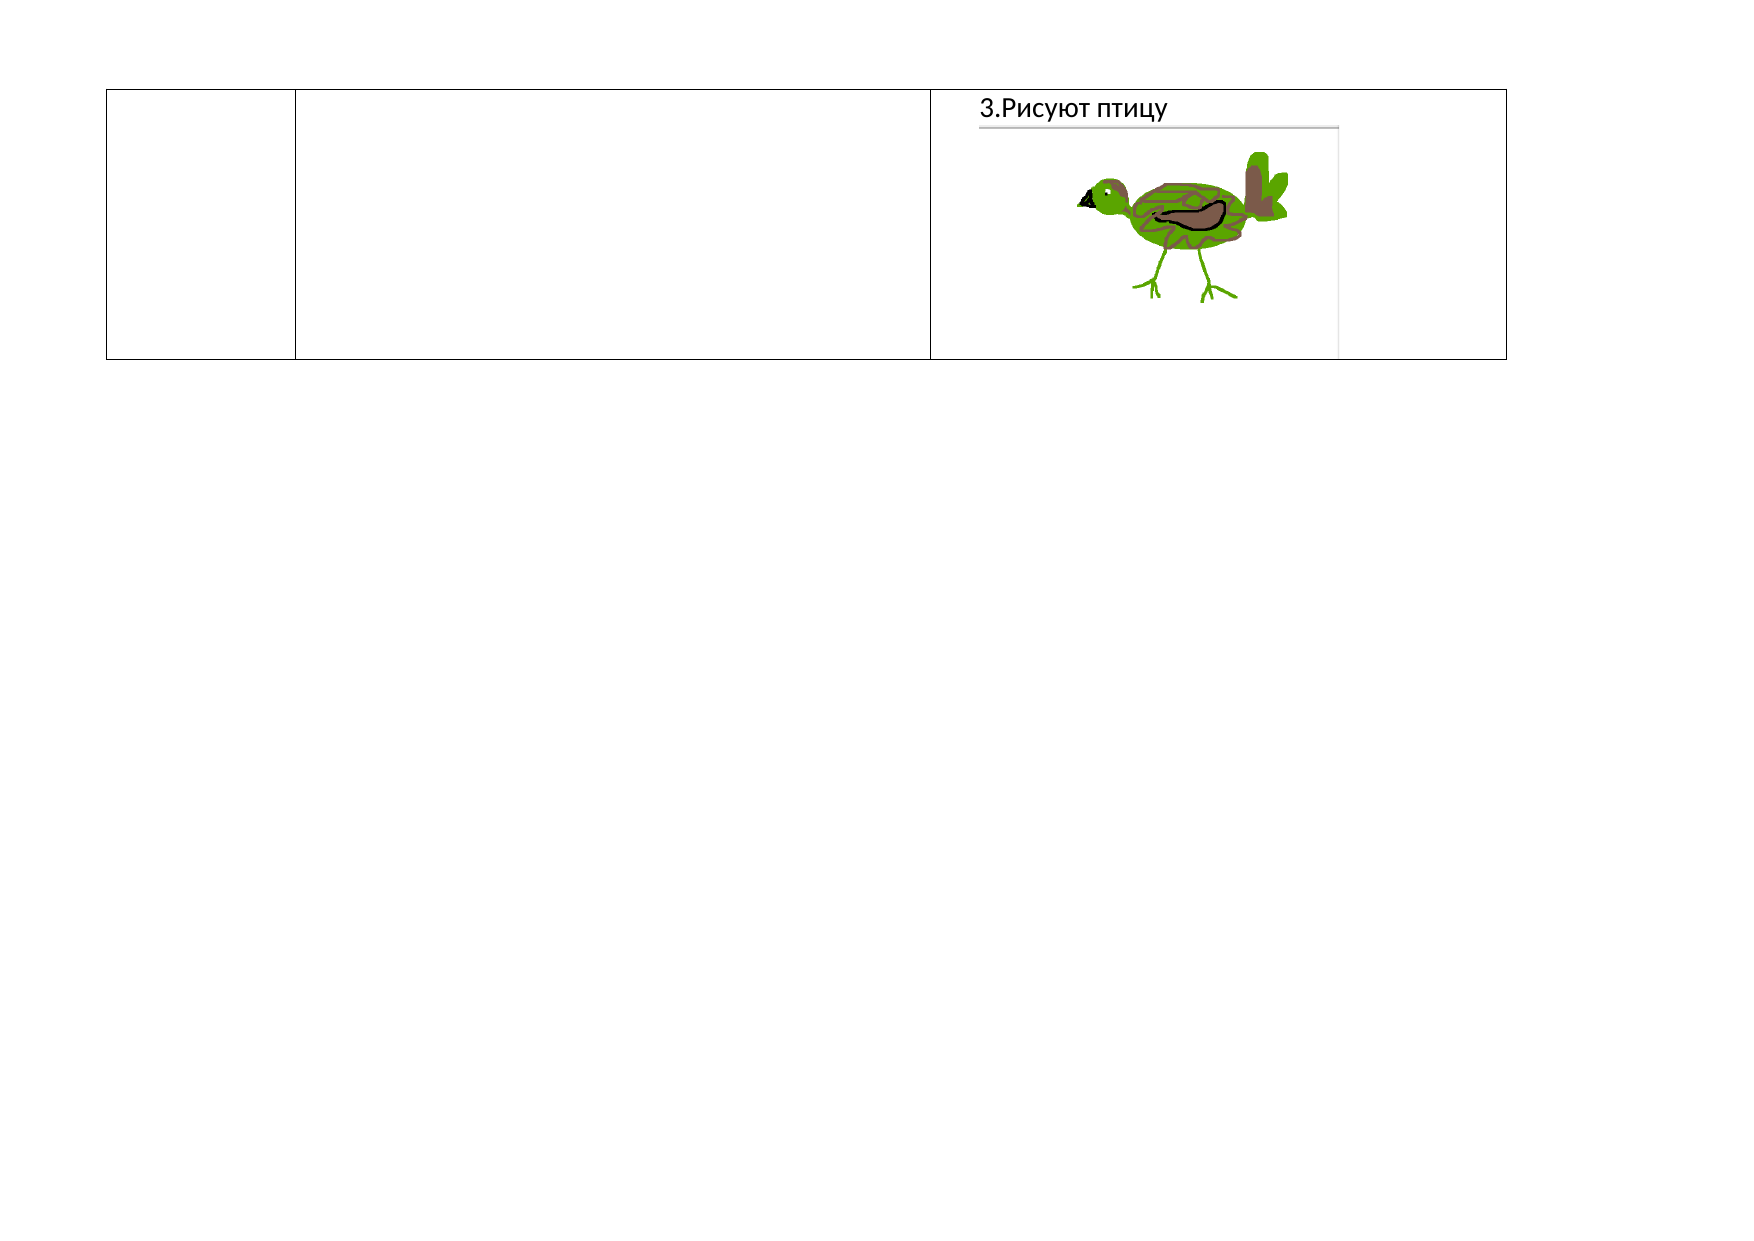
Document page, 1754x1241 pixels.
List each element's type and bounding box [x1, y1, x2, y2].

picture [979, 125, 1340, 359]
table_cell [931, 90, 1506, 359]
table_cell [296, 90, 930, 359]
table_cell [107, 90, 295, 359]
